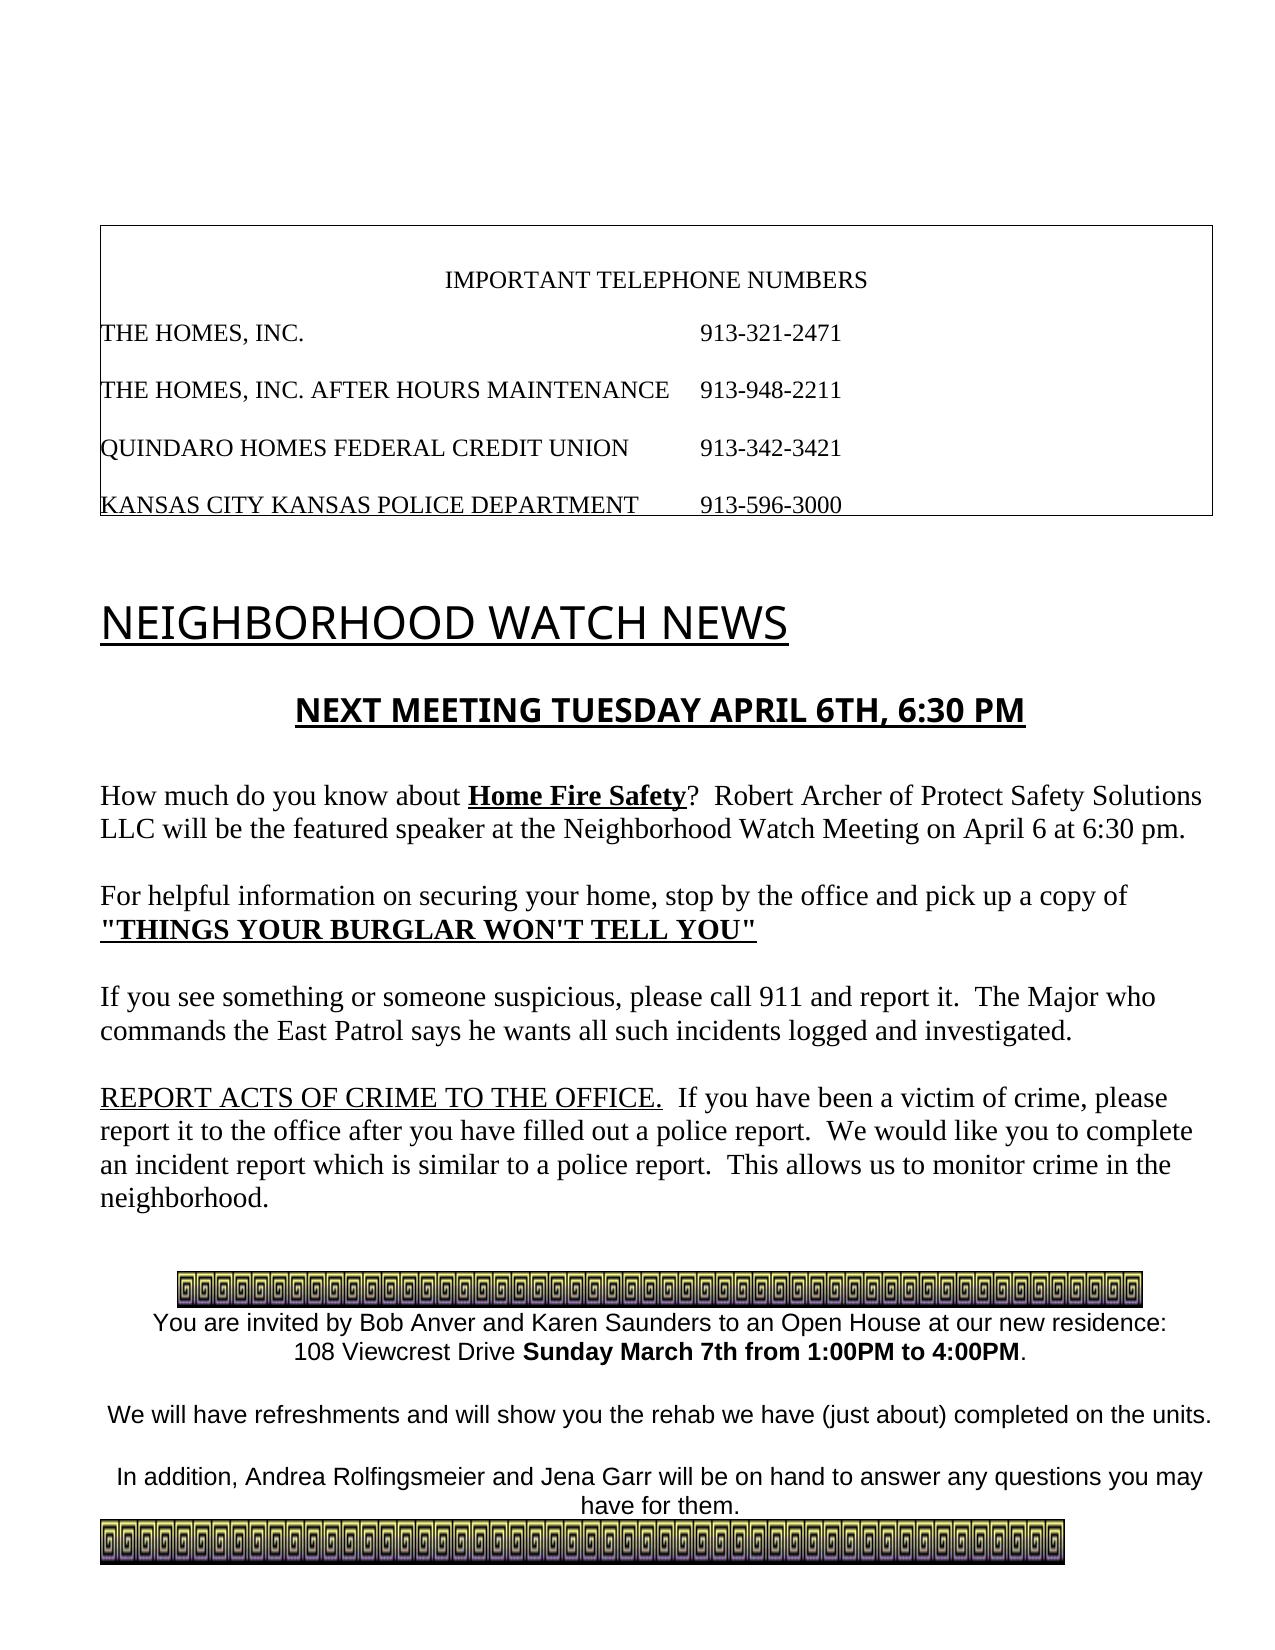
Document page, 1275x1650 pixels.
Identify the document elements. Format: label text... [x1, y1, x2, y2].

picture [100, 1519, 1065, 1565]
text Helpful Information [150, 241, 1125, 292]
picture [177, 1271, 1143, 1308]
